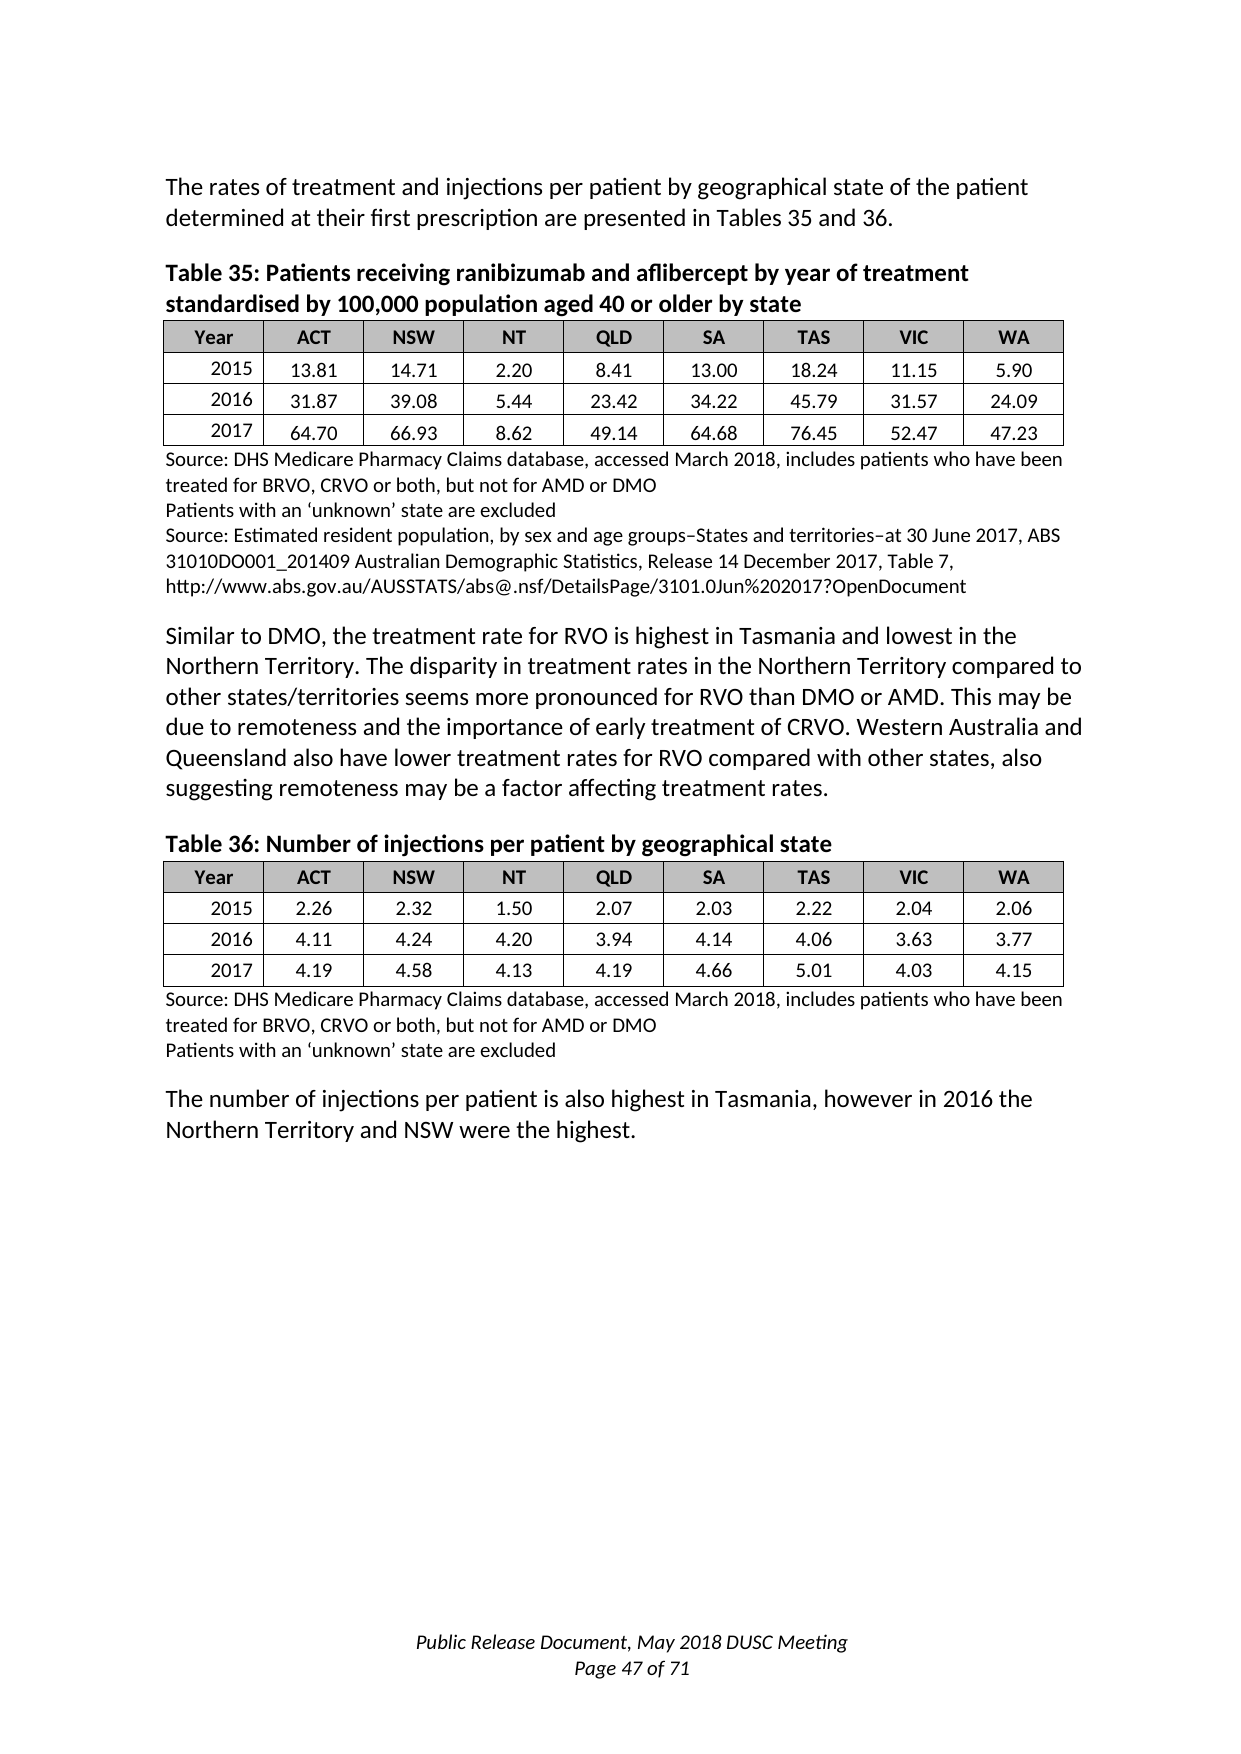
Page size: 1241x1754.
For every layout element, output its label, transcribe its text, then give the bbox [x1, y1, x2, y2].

table_cell 4.24 [364, 924, 463, 954]
table_cell 2.06 [964, 893, 1063, 923]
table_cell 4.19 [564, 955, 663, 986]
text The rates of treatment and injections per patient by geographical state of the patient determined at their first prescription are presented in Tables 35 and 36. [165, 171, 1098, 232]
table_cell 31.87 [264, 384, 363, 414]
table_cell 2017 [164, 415, 263, 445]
table_cell 66.93 [364, 415, 463, 445]
table_header ACT [264, 862, 363, 892]
table_cell 34.22 [664, 384, 763, 414]
table_header SA [664, 321, 763, 352]
table_cell 3.94 [564, 924, 663, 954]
table_cell 2.22 [764, 893, 863, 923]
table_cell 5.01 [764, 955, 863, 986]
table_cell 4.19 [264, 955, 363, 986]
table_cell 47.23 [964, 415, 1063, 445]
table_header NSW [364, 321, 463, 352]
table_cell 2.26 [264, 893, 363, 923]
table_cell 64.70 [264, 415, 363, 445]
table_cell 3.77 [964, 924, 1063, 954]
table_cell 2015 [164, 353, 263, 383]
title Table 35: Patients receiving ranibizumab and aflibercept by year of treatment standardised by 100,000 population aged 40 or older by state [165, 257, 1098, 318]
table_cell 2016 [164, 924, 263, 954]
table_header VIC [864, 321, 963, 352]
table_cell 4.14 [664, 924, 763, 954]
text Similar to DMO, the treatment rate for RVO is highest in Tasmania and lowest in the Northern Territory. The disparity in treatment rates in the Northern Territory compared to other states/territories seems more pronounced for RVO than DMO or AMD. This may be due to remoteness and the importance of early treatment of CRVO. Western Australia and Queensland also have lower treatment rates for RVO compared with other states, also suggesting remoteness may be a factor affecting treatment rates. [165, 620, 1098, 803]
table_cell 52.47 [864, 415, 963, 445]
text The number of injections per patient is also highest in Tasmania, however in 2016 the Northern Territory and NSW were the highest. [165, 1084, 1098, 1145]
table_header Year [164, 321, 263, 352]
table_cell 2017 [164, 955, 263, 986]
table_cell 4.66 [664, 955, 763, 986]
table_cell 45.79 [764, 384, 863, 414]
table_header Year [164, 862, 263, 892]
table_cell 2.03 [664, 893, 763, 923]
table_cell 2.04 [864, 893, 963, 923]
table_cell 13.81 [264, 353, 363, 383]
table_cell 18.24 [764, 353, 863, 383]
table_cell 14.71 [364, 353, 463, 383]
table_cell 5.44 [464, 384, 563, 414]
table_cell 49.14 [564, 415, 663, 445]
table_header ACT [264, 321, 363, 352]
table_cell 4.20 [464, 924, 563, 954]
table_cell 23.42 [564, 384, 663, 414]
text Source: DHS Medicare Pharmacy Claims database, accessed March 2018, includes patients who have been treated for BRVO, CRVO or both, but not for AMD or DMO Patients with an ‘unknown’ state are excluded Source: Estimated resident population, by sex and age groups–States and territories–at 30 June 2017, ABS 31010DO001_201409 Australian Demographic Statistics, Release 14 December 2017, Table 7, http://www.abs.gov.au/AUSSTATS/abs@.nsf/DetailsPage/3101.0Jun%202017?OpenDocument [165, 446, 1098, 599]
table_cell 24.09 [964, 384, 1063, 414]
table_header SA [664, 862, 763, 892]
table_cell 3.63 [864, 924, 963, 954]
table_cell 31.57 [864, 384, 963, 414]
table_cell 4.03 [864, 955, 963, 986]
table_cell 1.50 [464, 893, 563, 923]
table_header WA [964, 321, 1063, 352]
table_cell 76.45 [764, 415, 863, 445]
table_cell 2.20 [464, 353, 563, 383]
table_cell 4.58 [364, 955, 463, 986]
table_header TAS [764, 321, 863, 352]
table_cell 39.08 [364, 384, 463, 414]
table_header WA [964, 862, 1063, 892]
table_cell 2.07 [564, 893, 663, 923]
table_cell 2015 [164, 893, 263, 923]
text Source: DHS Medicare Pharmacy Claims database, accessed March 2018, includes patients who have been treated for BRVO, CRVO or both, but not for AMD or DMO Patients with an ‘unknown’ state are excluded [165, 987, 1098, 1063]
table_header NSW [364, 862, 463, 892]
title Table 36: Number of injections per patient by geographical state [165, 828, 1098, 858]
table_cell 2.32 [364, 893, 463, 923]
table_cell 5.90 [964, 353, 1063, 383]
table_header VIC [864, 862, 963, 892]
table_cell 11.15 [864, 353, 963, 383]
table_header QLD [564, 321, 663, 352]
table_header NT [464, 321, 563, 352]
table_cell 4.06 [764, 924, 863, 954]
table_cell 4.11 [264, 924, 363, 954]
table_header TAS [764, 862, 863, 892]
table_cell 64.68 [664, 415, 763, 445]
table_cell 4.13 [464, 955, 563, 986]
table_cell 13.00 [664, 353, 763, 383]
table_cell 2016 [164, 384, 263, 414]
table_header QLD [564, 862, 663, 892]
table_cell 4.15 [964, 955, 1063, 986]
table_cell 8.41 [564, 353, 663, 383]
table_header NT [464, 862, 563, 892]
table_cell 8.62 [464, 415, 563, 445]
